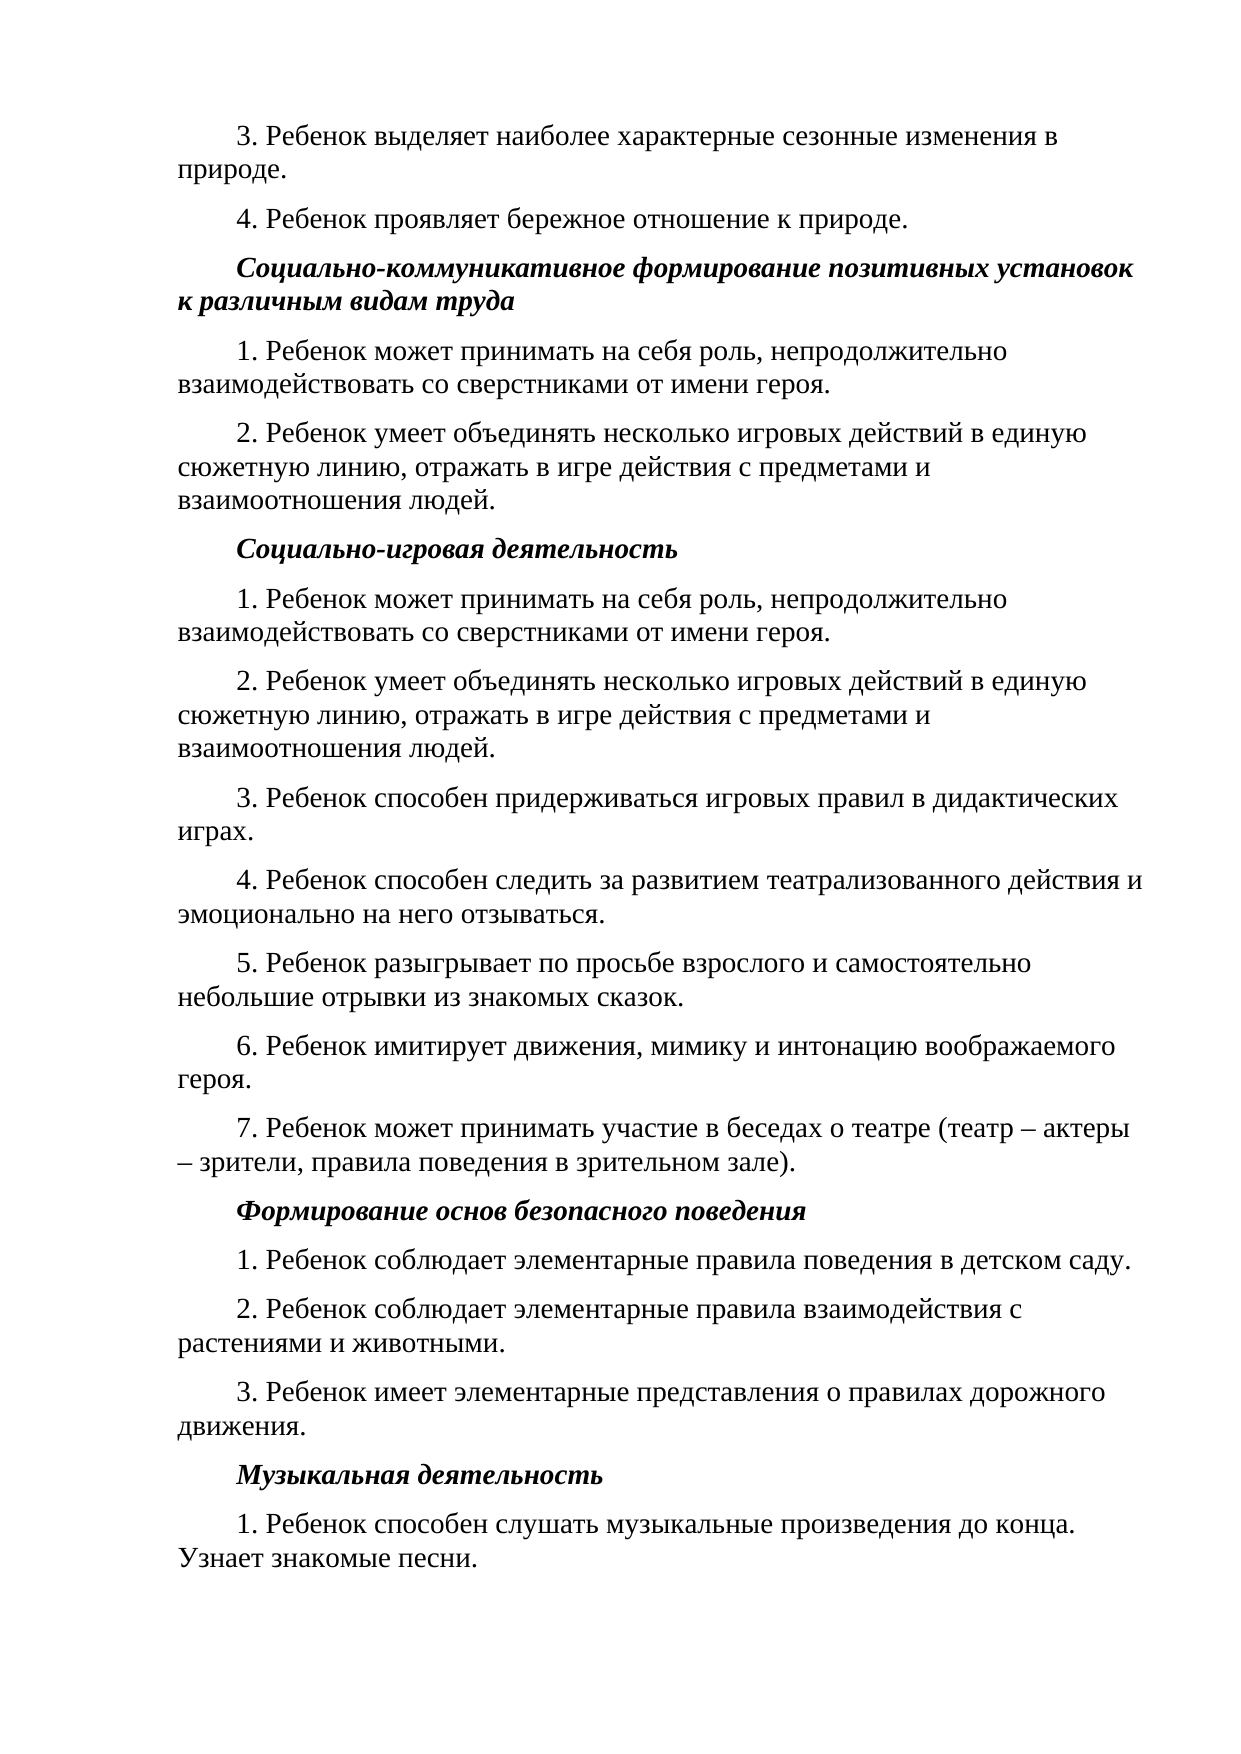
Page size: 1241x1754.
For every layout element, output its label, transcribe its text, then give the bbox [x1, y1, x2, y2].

text 6. Ребенок имитирует движения, мимику и интонацию воображаемого героя. [177, 1028, 1152, 1095]
text 4. Ребенок способен следить за развитием театрализованного действия и эмоционально на него отзываться. [177, 862, 1152, 929]
text 7. Ребенок может принимать участие в беседах о театре (театр – актеры – зрители, правила поведения в зрительном зале). [177, 1111, 1152, 1178]
text 3. Ребенок имеет элементарные представления о правилах дорожного движения. [177, 1374, 1152, 1441]
text Социально-коммуникативное формирование позитивных установок к различным видам труда [177, 250, 1152, 317]
text Социально-игровая деятельность [177, 532, 1152, 565]
text 3. Ребенок выделяет наиболее характерные сезонные изменения в природе. [177, 118, 1152, 185]
text 3. Ребенок способен придерживаться игровых правил в дидактических играх. [177, 780, 1152, 847]
text 4. Ребенок проявляет бережное отношение к природе. [177, 201, 1152, 234]
text 1. Ребенок способен слушать музыкальные произведения до конца. Узнает знакомые песни. [177, 1506, 1152, 1573]
text 2. Ребенок соблюдает элементарные правила взаимодействия с растениями и животными. [177, 1292, 1152, 1359]
text Формирование основ безопасного поведения [177, 1193, 1152, 1227]
text 1. Ребенок соблюдает элементарные правила поведения в детском саду. [177, 1242, 1152, 1276]
text Музыкальная деятельность [177, 1457, 1152, 1491]
text 2. Ребенок умеет объединять несколько игровых действий в единую сюжетную линию, отражать в игре действия с предметами и взаимоотношения людей. [177, 663, 1152, 764]
text 1. Ребенок может принимать на себя роль, непродолжительно взаимодействовать со сверстниками от имени героя. [177, 333, 1152, 400]
text 5. Ребенок разыгрывает по просьбе взрослого и самостоятельно небольшие отрывки из знакомых сказок. [177, 945, 1152, 1012]
text 1. Ребенок может принимать на себя роль, непродолжительно взаимодействовать со сверстниками от имени героя. [177, 581, 1152, 648]
text 2. Ребенок умеет объединять несколько игровых действий в единую сюжетную линию, отражать в игре действия с предметами и взаимоотношения людей. [177, 415, 1152, 516]
